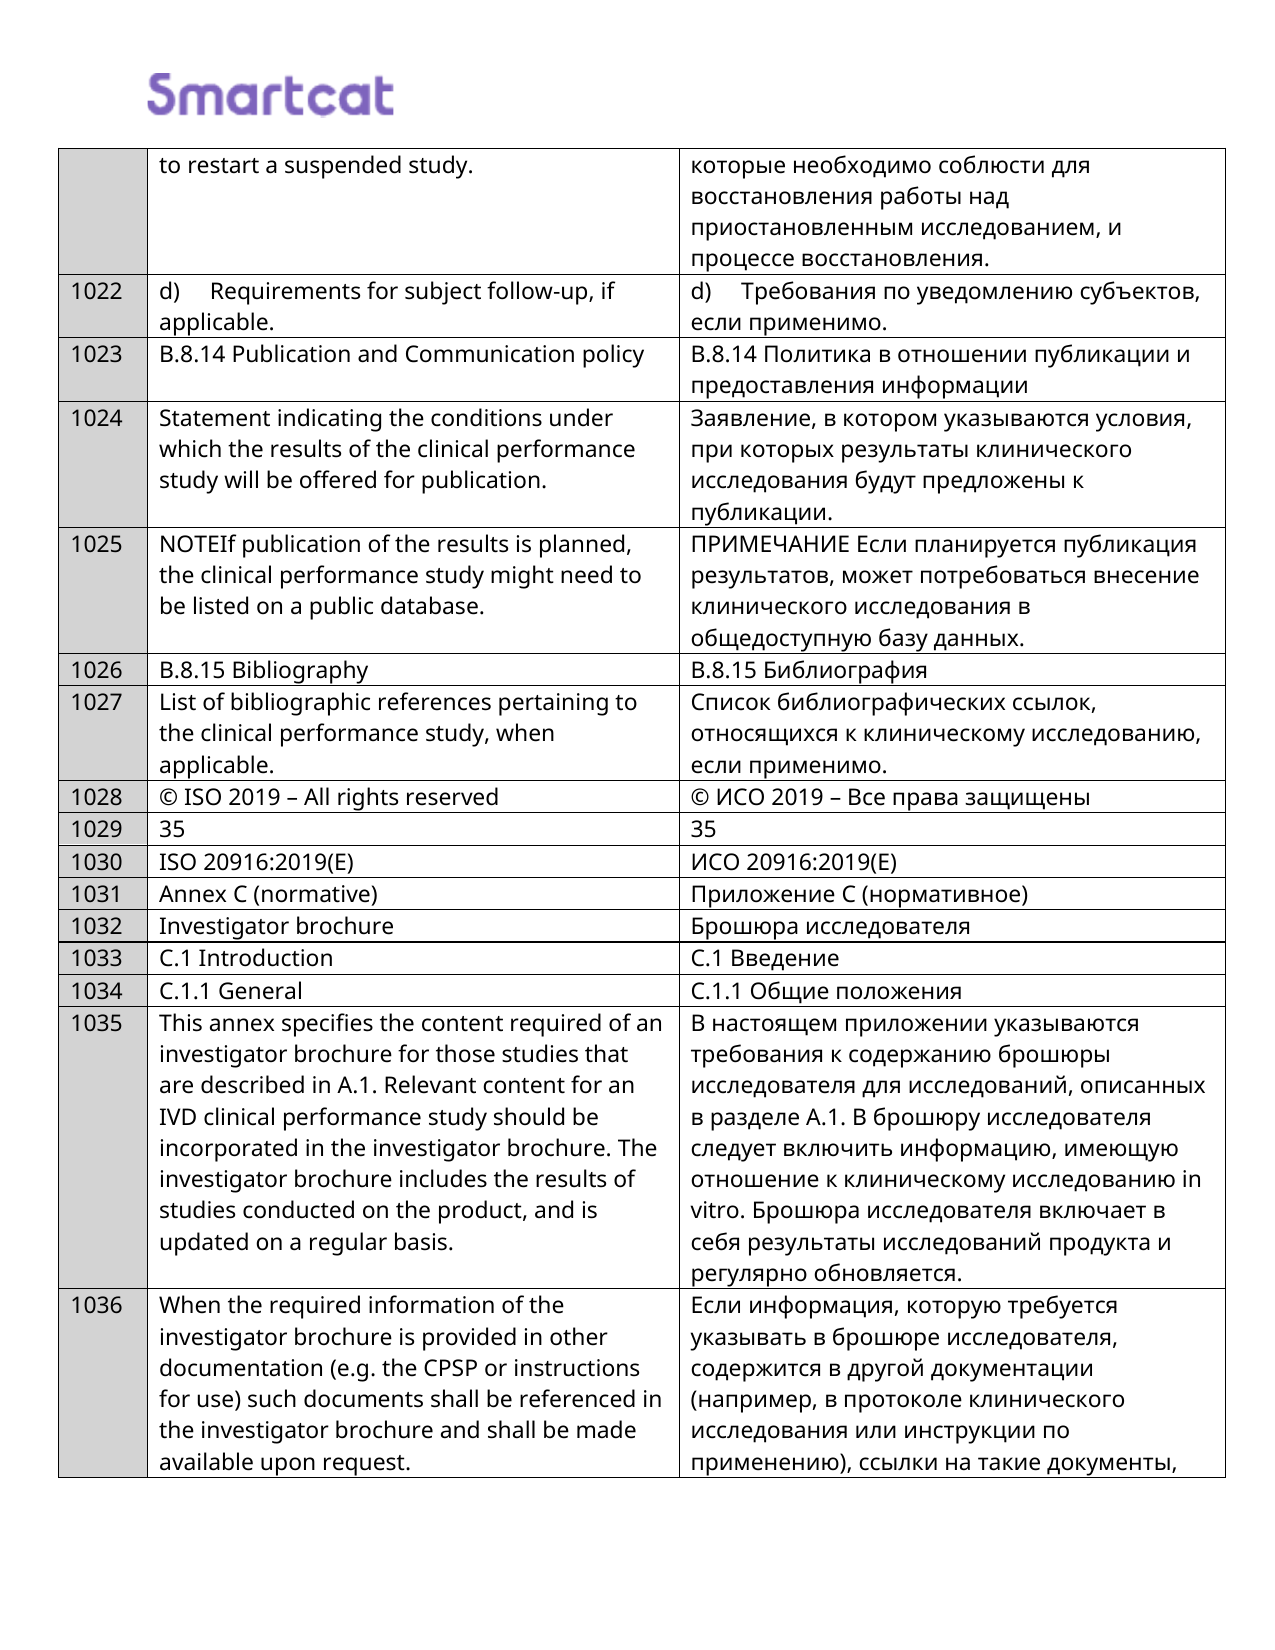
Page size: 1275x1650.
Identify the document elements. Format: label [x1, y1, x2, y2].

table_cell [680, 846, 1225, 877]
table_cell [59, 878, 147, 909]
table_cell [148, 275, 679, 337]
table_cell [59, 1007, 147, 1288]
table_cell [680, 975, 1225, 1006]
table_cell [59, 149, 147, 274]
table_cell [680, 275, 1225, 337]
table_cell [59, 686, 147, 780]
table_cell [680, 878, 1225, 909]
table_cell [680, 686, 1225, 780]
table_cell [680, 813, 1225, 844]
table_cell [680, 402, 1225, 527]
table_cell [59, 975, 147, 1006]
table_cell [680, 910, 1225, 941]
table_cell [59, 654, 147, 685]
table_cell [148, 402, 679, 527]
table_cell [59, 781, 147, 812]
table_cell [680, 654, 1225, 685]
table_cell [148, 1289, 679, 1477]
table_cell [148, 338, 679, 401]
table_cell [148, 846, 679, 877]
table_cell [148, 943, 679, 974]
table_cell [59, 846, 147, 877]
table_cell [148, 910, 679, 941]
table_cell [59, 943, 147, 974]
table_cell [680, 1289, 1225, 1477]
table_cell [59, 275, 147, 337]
picture [147, 73, 394, 118]
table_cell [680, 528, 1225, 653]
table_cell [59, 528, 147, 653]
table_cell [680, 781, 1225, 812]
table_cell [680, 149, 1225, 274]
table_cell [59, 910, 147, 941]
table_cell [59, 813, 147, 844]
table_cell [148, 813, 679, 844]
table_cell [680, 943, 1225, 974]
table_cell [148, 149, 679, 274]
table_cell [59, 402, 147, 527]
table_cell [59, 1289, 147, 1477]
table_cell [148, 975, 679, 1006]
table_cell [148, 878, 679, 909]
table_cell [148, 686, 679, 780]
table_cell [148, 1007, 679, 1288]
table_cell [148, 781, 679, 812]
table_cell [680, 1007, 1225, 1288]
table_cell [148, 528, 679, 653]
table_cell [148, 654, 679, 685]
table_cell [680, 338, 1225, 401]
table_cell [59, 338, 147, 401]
